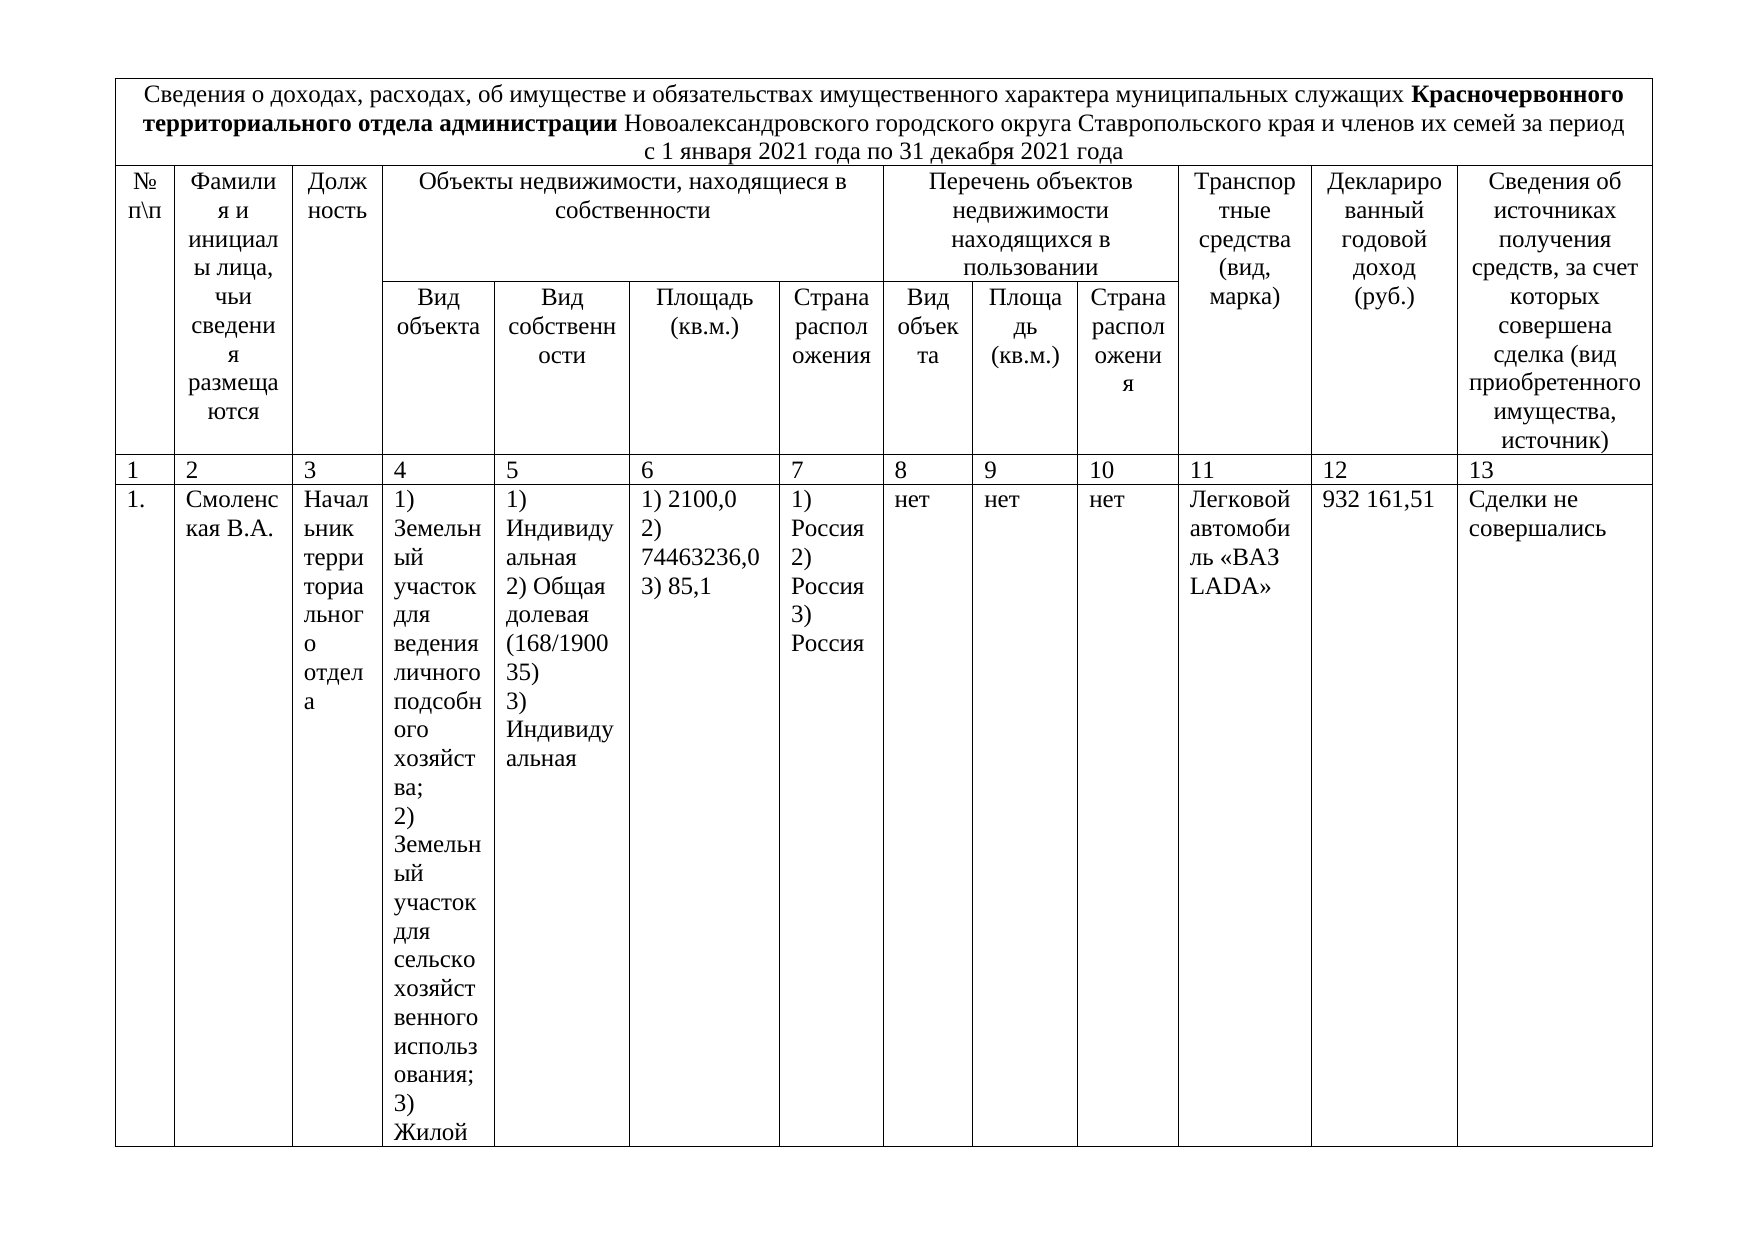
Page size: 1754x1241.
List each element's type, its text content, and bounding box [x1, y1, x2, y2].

table_cell нет [1078, 485, 1178, 1146]
table_cell Страна расположения [780, 282, 883, 454]
table_cell Перечень объектов недвижимости находящихся в пользовании [884, 166, 1178, 281]
table_cell 9 [973, 455, 1077, 483]
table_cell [383, 485, 494, 1146]
table_cell Фамилия и инициалы лица, чьи сведения размещаются [175, 166, 292, 454]
table_cell Сведения об источниках получения средств, за счет которых совершена сделка (вид приобретенного имущества, источник) [1458, 166, 1652, 454]
table_cell № п\п [116, 166, 174, 454]
table_cell Смоленская В.А. [175, 485, 292, 1146]
table_cell нет [884, 485, 972, 1146]
table_cell 2 [175, 455, 292, 483]
table_cell 8 [884, 455, 972, 483]
table_cell 6 [630, 455, 779, 483]
table_cell Вид собственности [495, 282, 629, 454]
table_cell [780, 485, 883, 1146]
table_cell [293, 485, 382, 1146]
table_cell 1 [116, 455, 174, 483]
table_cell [1458, 485, 1652, 1146]
table_cell 12 [1312, 455, 1457, 483]
table_cell Площадь (кв.м.) [973, 282, 1077, 454]
table_cell 10 [1078, 455, 1178, 483]
table_cell 7 [780, 455, 883, 483]
table_cell Вид объекта [884, 282, 972, 454]
table_cell 932 161,51 [1312, 485, 1457, 1146]
table_cell 5 [495, 455, 629, 483]
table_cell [630, 485, 779, 1146]
table_cell 1. [116, 485, 174, 1146]
table_cell Декларированный годовой доход (руб.) [1312, 166, 1457, 454]
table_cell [1179, 485, 1311, 1146]
table_cell Страна расположения [1078, 282, 1178, 454]
table_cell Объекты недвижимости, находящиеся в собственности [383, 166, 883, 281]
table_cell нет [973, 485, 1077, 1146]
table_header Сведения о доходах, расходах, об имуществе и обязательствах имущественного характера муниципальных служащих Красночервонного территориального отдела администрации Новоалександровского городского округа Ставропольского края и членов их семей за период с 1 января 2021 года по 31 декабря 2021 года [116, 79, 1652, 165]
table_cell 3 [293, 455, 382, 483]
table_cell Должность [293, 166, 382, 454]
table_cell 11 [1179, 455, 1311, 483]
table_cell Площадь (кв.м.) [630, 282, 779, 454]
table_cell 4 [383, 455, 494, 483]
table_cell Вид объекта [383, 282, 494, 454]
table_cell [495, 485, 629, 1146]
table_cell Транспортные средства (вид, марка) [1179, 166, 1311, 454]
table_cell 13 [1458, 455, 1652, 483]
